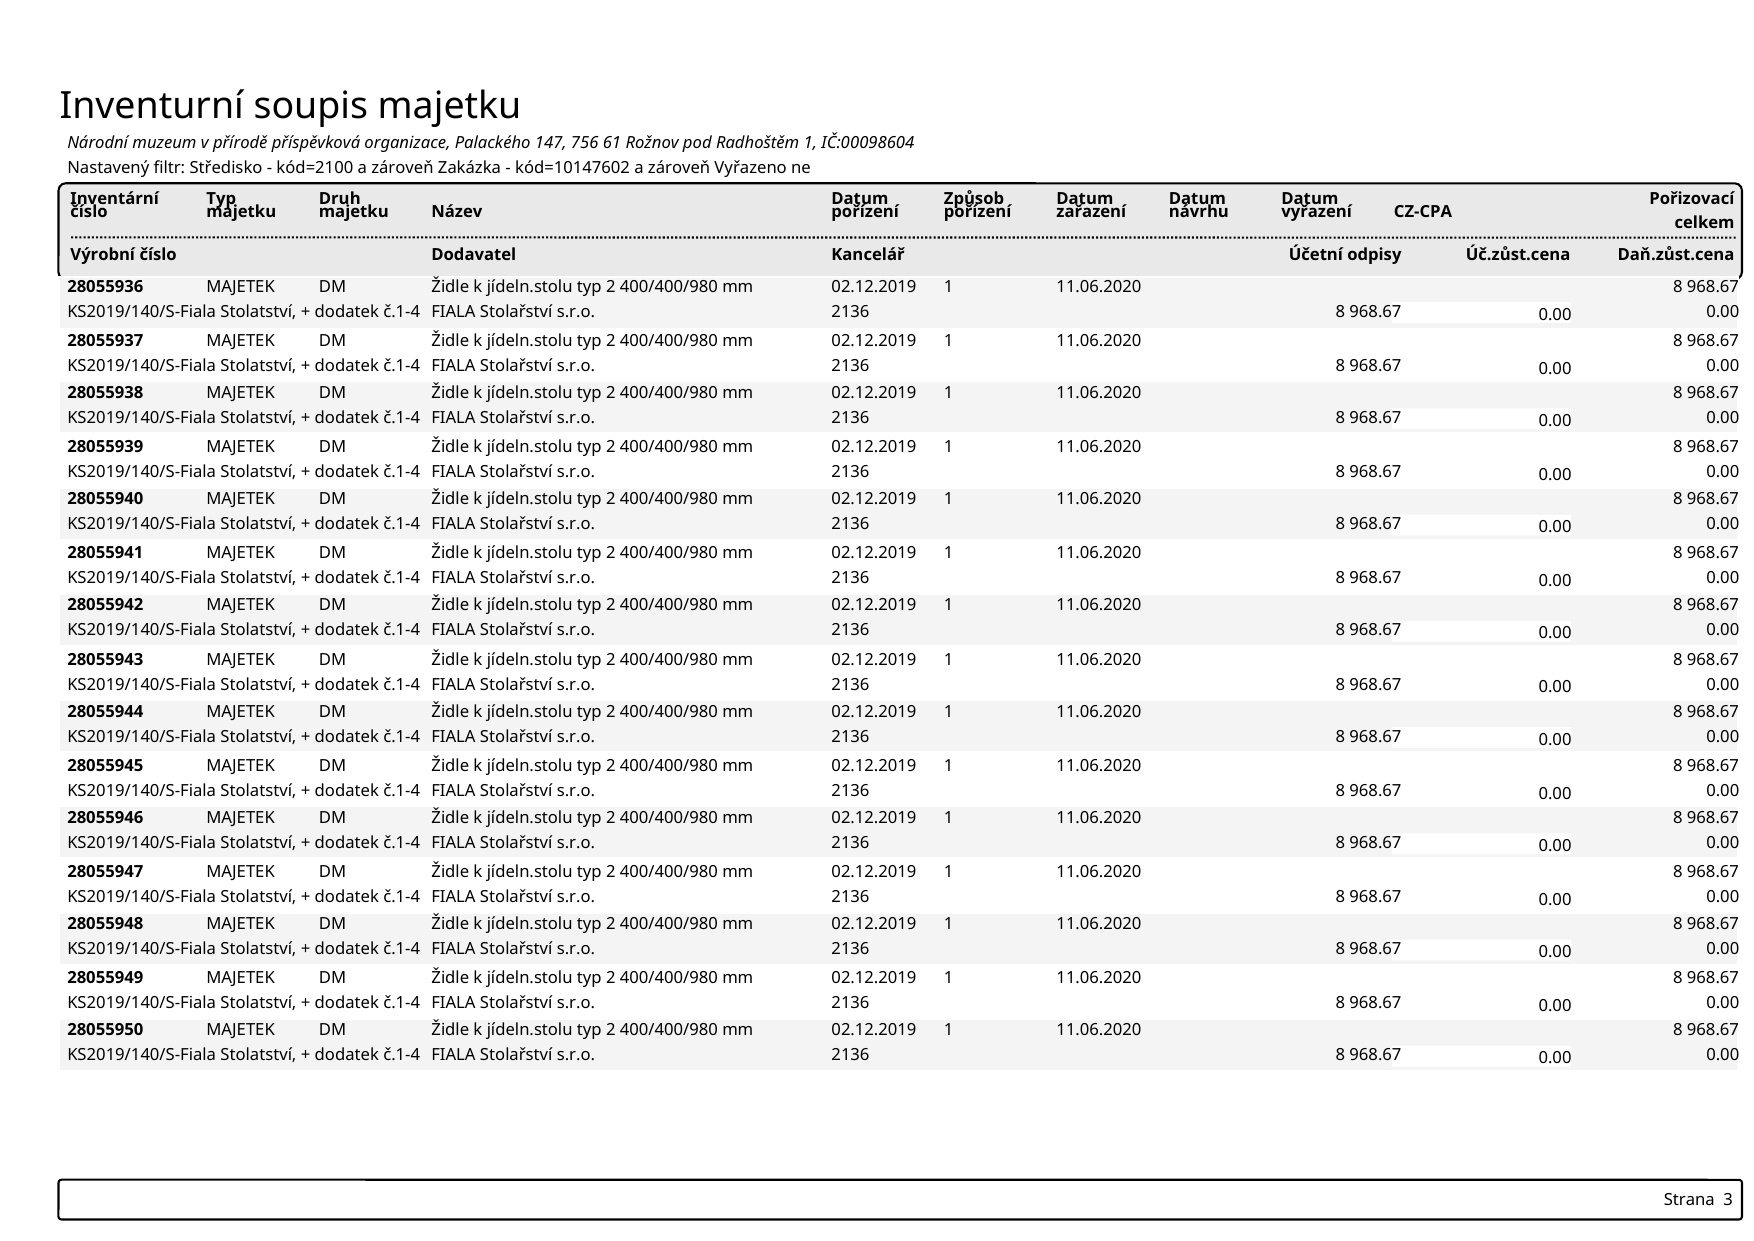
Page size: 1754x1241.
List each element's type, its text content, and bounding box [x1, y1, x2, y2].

text KS2019/140/S-Fiala Stolatství, + dodatek č.1-4 FIALA Stolařství s.r.o. 2136 8 968.67 0.00 [31, 356, 1722, 375]
text 28055939 MAJETEK DM Židle k jídeln.stolu typ 2 400/400/980 mm 02.12.2019 1 11.06.2020 8 968.67 [31, 437, 1722, 456]
text 28055938 MAJETEK DM Židle k jídeln.stolu typ 2 400/400/980 mm 02.12.2019 1 11.06.2020 8 968.67 [31, 383, 1722, 402]
text KS2019/140/S-Fiala Stolatství, + dodatek č.1-4 FIALA Stolařství s.r.o. 2136 8 968.67 0.00 [31, 569, 1722, 587]
text 28055941 MAJETEK DM Židle k jídeln.stolu typ 2 400/400/980 mm 02.12.2019 1 11.06.2020 8 968.67 [31, 544, 1722, 562]
text KS2019/140/S-Fiala Stolatství, + dodatek č.1-4 FIALA Stolařství s.r.o. 2136 8 968.67 0.00 [31, 939, 1722, 958]
text KS2019/140/S-Fiala Stolatství, + dodatek č.1-4 FIALA Stolařství s.r.o. 2136 8 968.67 0.00 [31, 675, 1722, 694]
text 28055947 MAJETEK DM Židle k jídeln.stolu typ 2 400/400/980 mm 02.12.2019 1 11.06.2020 8 968.67 [31, 862, 1722, 881]
text KS2019/140/S-Fiala Stolatství, + dodatek č.1-4 FIALA Stolařství s.r.o. 2136 8 968.67 0.00 [31, 727, 1722, 746]
text 28055942 MAJETEK DM Židle k jídeln.stolu typ 2 400/400/980 mm 02.12.2019 1 11.06.2020 8 968.67 [31, 596, 1722, 614]
text KS2019/140/S-Fiala Stolatství, + dodatek č.1-4 FIALA Stolařství s.r.o. 2136 8 968.67 0.00 [31, 833, 1722, 852]
text KS2019/140/S-Fiala Stolatství, + dodatek č.1-4 FIALA Stolařství s.r.o. 2136 8 968.67 0.00 [31, 514, 1722, 533]
text KS2019/140/S-Fiala Stolatství, + dodatek č.1-4 FIALA Stolařství s.r.o. 2136 8 968.67 0.00 [31, 781, 1722, 800]
text Inventární Typ Druh Datum Způsob Datum Datum Datum Pořizovací [31, 189, 1722, 208]
text 28055945 MAJETEK DM Židle k jídeln.stolu typ 2 400/400/980 mm 02.12.2019 1 11.06.2020 8 968.67 [31, 756, 1722, 775]
text 28055944 MAJETEK DM Židle k jídeln.stolu typ 2 400/400/980 mm 02.12.2019 1 11.06.2020 8 968.67 [31, 702, 1722, 721]
text KS2019/140/S-Fiala Stolatství, + dodatek č.1-4 FIALA Stolařství s.r.o. 2136 8 968.67 0.00 [31, 887, 1722, 906]
text Výrobní číslo Dodavatel Kancelář Účetní odpisy Úč.zůst.cena Daň.zůst.cena [31, 246, 1722, 264]
text 28055940 MAJETEK DM Židle k jídeln.stolu typ 2 400/400/980 mm 02.12.2019 1 11.06.2020 8 968.67 [31, 489, 1722, 508]
text 28055949 MAJETEK DM Židle k jídeln.stolu typ 2 400/400/980 mm 02.12.2019 1 11.06.2020 8 968.67 [31, 969, 1722, 987]
text 28055946 MAJETEK DM Židle k jídeln.stolu typ 2 400/400/980 mm 02.12.2019 1 11.06.2020 8 968.67 [31, 808, 1722, 827]
text KS2019/140/S-Fiala Stolatství, + dodatek č.1-4 FIALA Stolařství s.r.o. 2136 8 968.67 0.00 [31, 994, 1722, 1012]
text 28055936 MAJETEK DM Židle k jídeln.stolu typ 2 400/400/980 mm 02.12.2019 1 11.06.2020 8 968.67 [31, 277, 1722, 296]
text 28055937 MAJETEK DM Židle k jídeln.stolu typ 2 400/400/980 mm 02.12.2019 1 11.06.2020 8 968.67 [31, 331, 1722, 350]
text 28055950 MAJETEK DM Židle k jídeln.stolu typ 2 400/400/980 mm 02.12.2019 1 11.06.2020 8 968.67 [31, 1021, 1722, 1039]
text 28055948 MAJETEK DM Židle k jídeln.stolu typ 2 400/400/980 mm 02.12.2019 1 11.06.2020 8 968.67 [31, 914, 1722, 933]
text KS2019/140/S-Fiala Stolatství, + dodatek č.1-4 FIALA Stolařství s.r.o. 2136 8 968.67 0.00 [31, 1046, 1722, 1064]
text číslo majetku majetku Název pořízení pořízení zařazení návrhu vyřazení CZ-CPA celkem [31, 208, 1722, 233]
text KS2019/140/S-Fiala Stolatství, + dodatek č.1-4 FIALA Stolařství s.r.o. 2136 8 968.67 0.00 [31, 408, 1722, 427]
text 28055943 MAJETEK DM Židle k jídeln.stolu typ 2 400/400/980 mm 02.12.2019 1 11.06.2020 8 968.67 [31, 650, 1722, 669]
text KS2019/140/S-Fiala Stolatství, + dodatek č.1-4 FIALA Stolařství s.r.o. 2136 8 968.67 0.00 [31, 621, 1722, 639]
text KS2019/140/S-Fiala Stolatství, + dodatek č.1-4 FIALA Stolařství s.r.o. 2136 8 968.67 0.00 [31, 302, 1722, 321]
text KS2019/140/S-Fiala Stolatství, + dodatek č.1-4 FIALA Stolařství s.r.o. 2136 8 968.67 0.00 [31, 462, 1722, 481]
